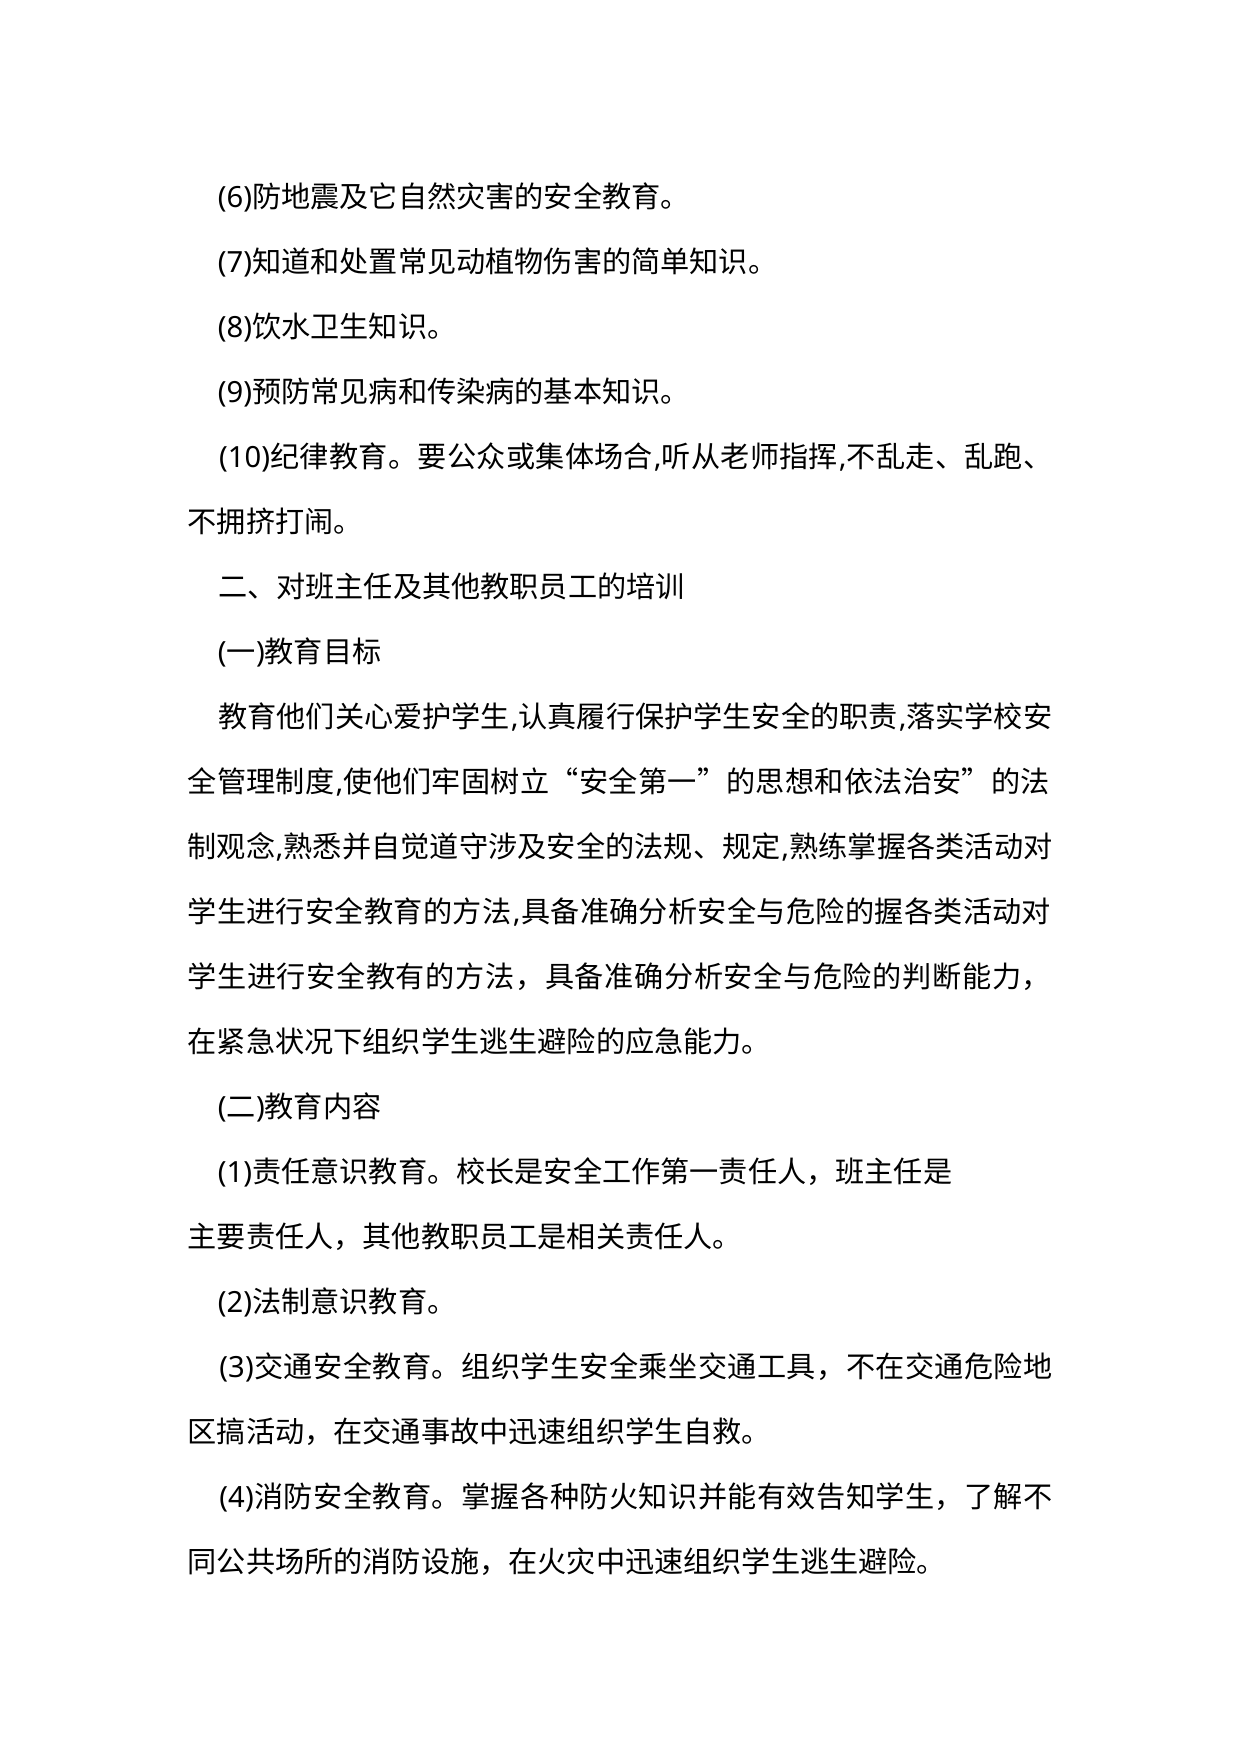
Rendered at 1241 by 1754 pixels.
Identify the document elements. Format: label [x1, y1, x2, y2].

text [187, 162, 1053, 1592]
